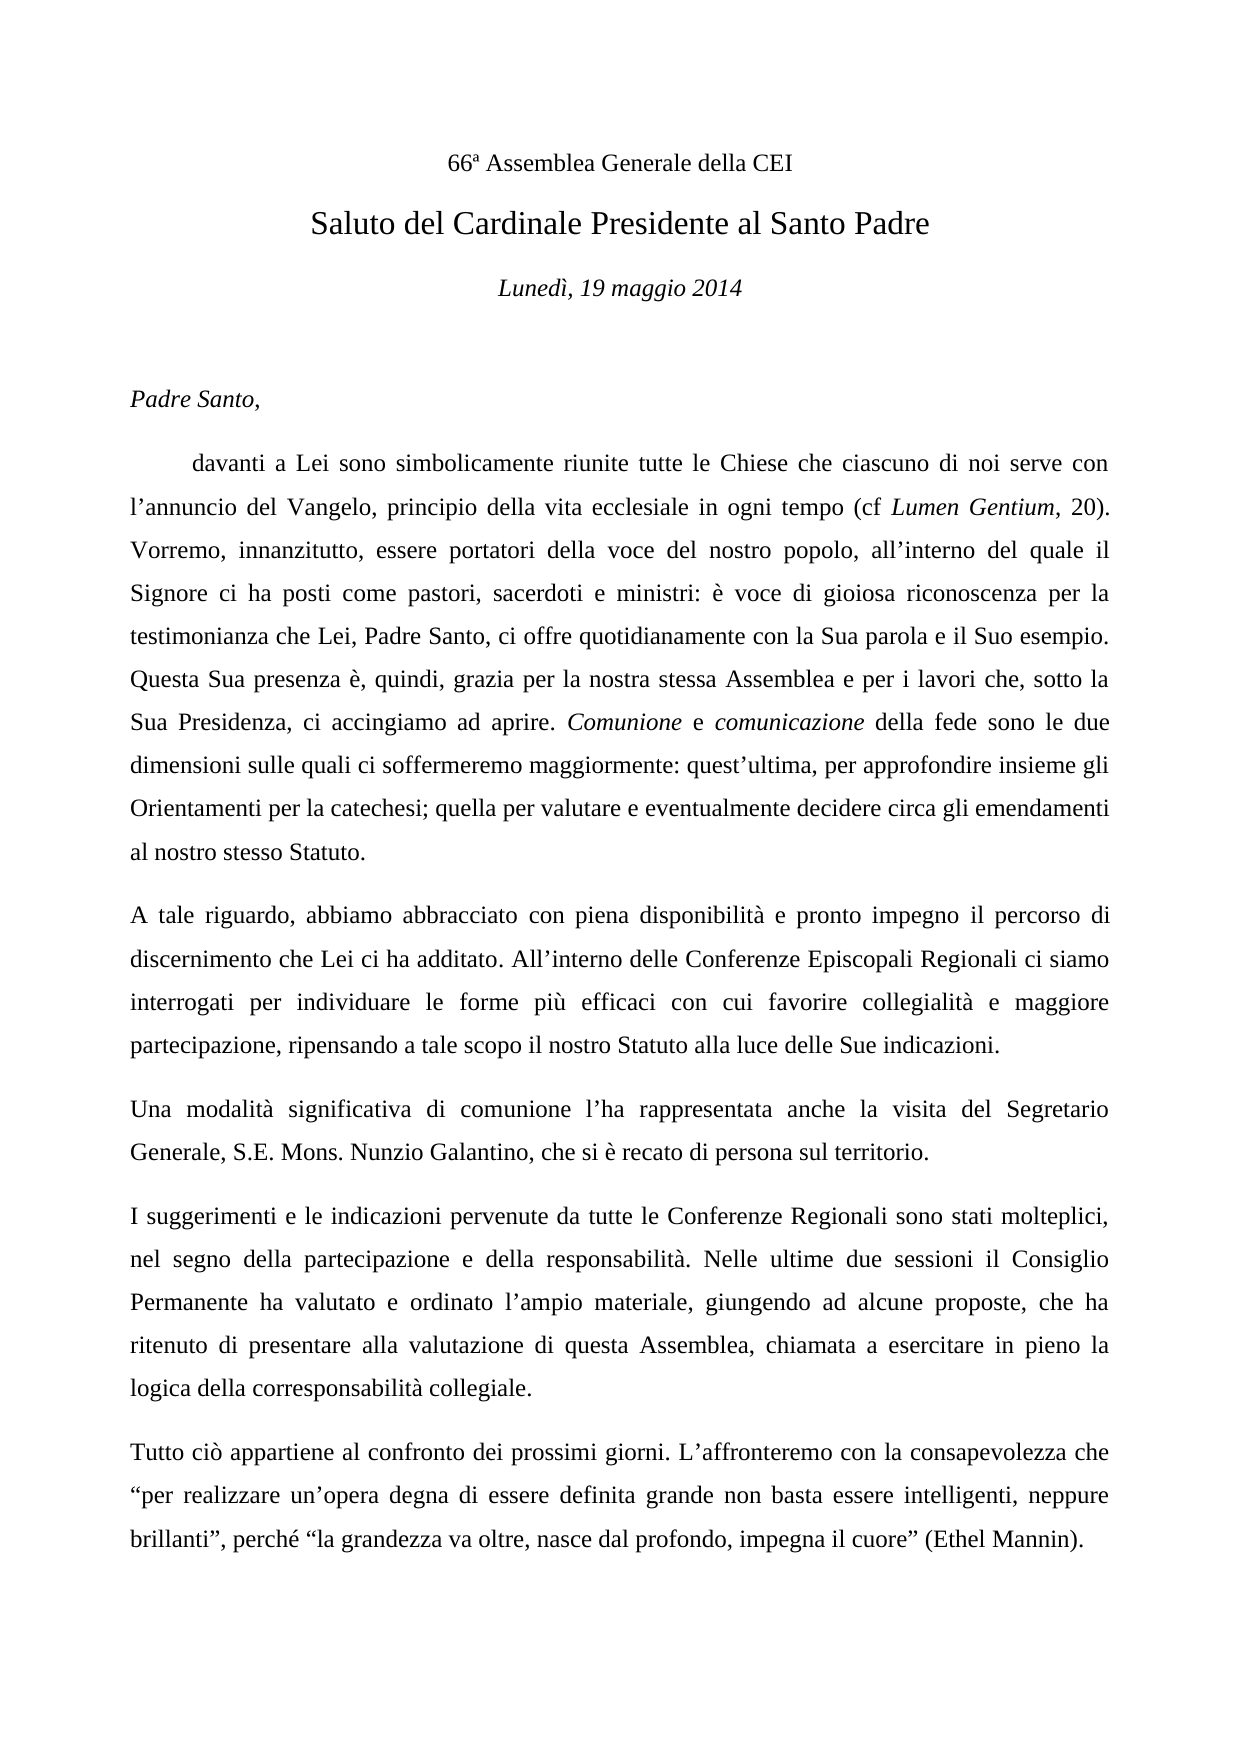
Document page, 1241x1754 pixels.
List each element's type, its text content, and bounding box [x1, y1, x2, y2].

text Tutto ciò appartiene al confronto dei prossimi giorni. L’affronteremo con la consapevolezza che “per realizzare un’opera degna di essere definita grande non basta essere intelligenti, neppure brillanti”, perché “la grandezza va oltre, nasce dal profondo, impegna il cuore” (Ethel Mannin). [130, 1437, 1110, 1552]
text Saluto del Cardinale Presidente al Santo Padre [130, 203, 1110, 242]
text I suggerimenti e le indicazioni pervenute da tutte le Conferenze Regionali sono stati molteplici, nel segno della partecipazione e della responsabilità. Nelle ultime due sessioni il Consiglio Permanente ha valutato e ordinato l’ampio materiale, giungendo ad alcune proposte, che ha ritenuto di presentare alla valutazione di questa Assemblea, chiamata a esercitare in pieno la logica della corresponsabilità collegiale. [130, 1201, 1110, 1402]
text Padre Santo, [130, 384, 1110, 413]
text davanti a Lei sono simbolicamente riunite tutte le Chiese che ciascuno di noi serve con l’annuncio del Vangelo, principio della vita ecclesiale in ogni tempo (cf Lumen Gentium, 20). Vorremo, innanzitutto, essere portatori della voce del nostro popolo, all’interno del quale il Signore ci ha posti come pastori, sacerdoti e ministri: è voce di gioiosa riconoscenza per la testimonianza che Lei, Padre Santo, ci offre quotidianamente con la Sua parola e il Suo esempio. Questa Sua presenza è, quindi, grazia per la nostra stessa Assemblea e per i lavori che, sotto la Sua Presidenza, ci accingiamo ad aprire. Comunione e comunicazione della fede sono le due dimensioni sulle quali ci soffermeremo maggiormente: quest’ultima, per approfondire insieme gli Orientamenti per la catechesi; quella per valutare e eventualmente decidere circa gli emendamenti al nostro stesso Statuto. [130, 448, 1110, 865]
text 66ª Assemblea Generale della CEI [130, 148, 1110, 176]
text Lunedì, 19 maggio 2014 [130, 273, 1110, 302]
text Una modalità significativa di comunione l’ha rappresentata anche la visita del Segretario Generale, S.E. Mons. Nunzio Galantino, che si è recato di persona sul territorio. [130, 1094, 1110, 1166]
text A tale riguardo, abbiamo abbracciato con piena disponibilità e pronto impegno il percorso di discernimento che Lei ci ha additato. All’interno delle Conferenze Episcopali Regionali ci siamo interrogati per individuare le forme più efficaci con cui favorire collegialità e maggiore partecipazione, ripensando a tale scopo il nostro Statuto alla luce delle Sue indicazioni. [130, 901, 1110, 1059]
